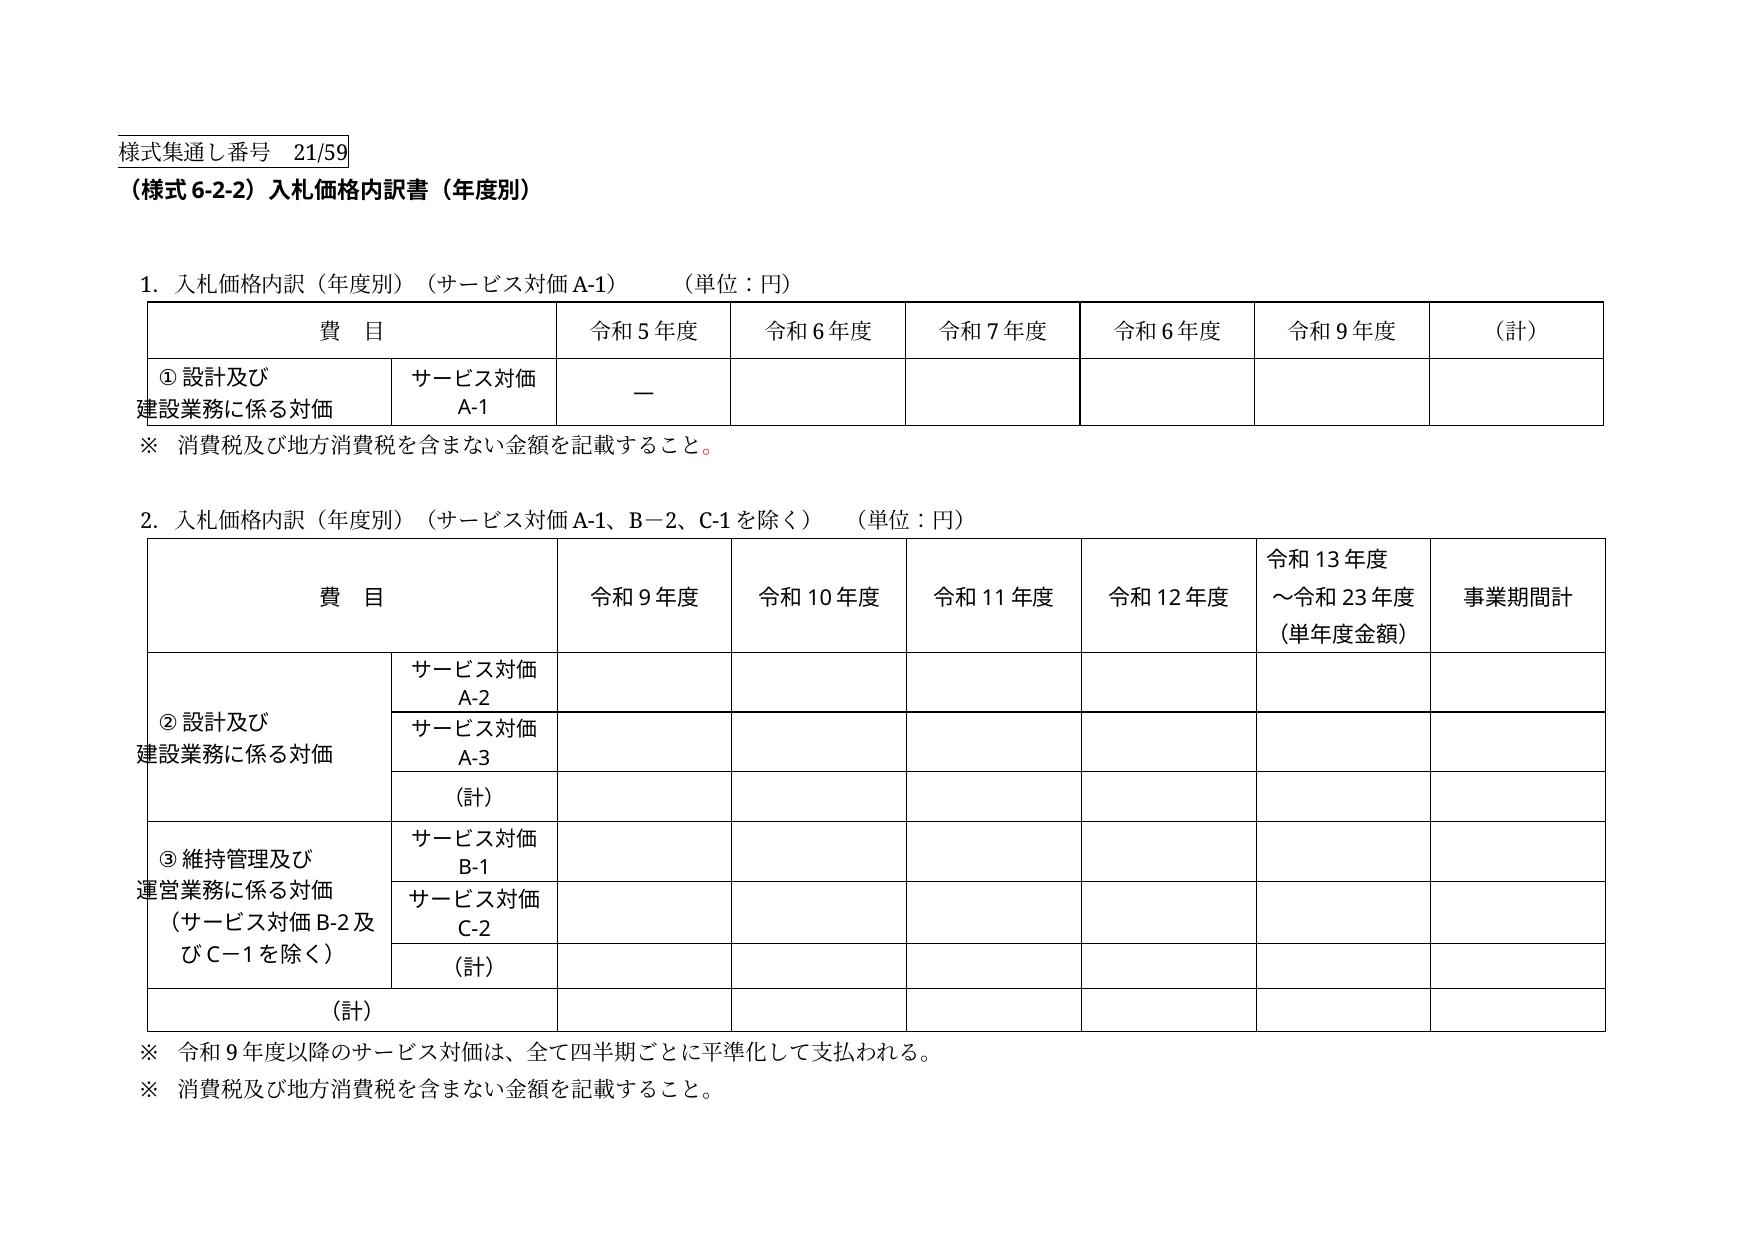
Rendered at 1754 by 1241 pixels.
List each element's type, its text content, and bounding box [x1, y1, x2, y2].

table_cell [907, 989, 1081, 1031]
table_cell [1257, 882, 1430, 943]
table_cell [732, 944, 906, 988]
table_cell [558, 989, 731, 1031]
table_cell [732, 653, 906, 711]
table_cell [558, 713, 731, 771]
table_header 令和12年度 [1082, 539, 1256, 652]
table_cell [907, 772, 1081, 821]
table_cell [907, 944, 1081, 988]
table_cell [558, 944, 731, 988]
table_header 令和7年度 [906, 303, 1079, 358]
list 令和9年度以降のサービス対価は、全て四半期ごとに平準化して支払われる。 [140, 1032, 1606, 1069]
table_cell [1082, 653, 1256, 711]
table_cell [1257, 822, 1430, 881]
table_cell [558, 772, 731, 821]
table_cell [907, 713, 1081, 771]
table_cell [1257, 653, 1430, 711]
table_cell [1431, 989, 1605, 1031]
table_cell [1431, 822, 1605, 881]
list 消費税及び地方消費税を含まない金額を記載すること。 [140, 426, 1606, 463]
table_cell （計） [392, 944, 557, 988]
table_cell （計） [148, 989, 557, 1031]
table_cell ③維持管理及び 運営業務に係る対価 （サービス対価B-2及びC－1を除く） [148, 822, 391, 988]
table_cell （計） [392, 772, 557, 821]
table_cell [1082, 772, 1256, 821]
table_cell [907, 882, 1081, 943]
table_cell [1082, 944, 1256, 988]
table_cell [1082, 882, 1256, 943]
text 様式集通し番号 21/59 [118, 133, 1606, 170]
table_header 事業期間計 [1431, 539, 1605, 652]
table_cell [1431, 944, 1605, 988]
table_cell [1431, 772, 1605, 821]
table_header 費 目 [148, 303, 556, 358]
table_cell [1257, 944, 1430, 988]
table_cell [731, 359, 905, 425]
table_header 令和10年度 [732, 539, 906, 652]
subtitle （様式6-2-2）入札価格内訳書（年度別） [118, 170, 1606, 208]
table_cell [1255, 359, 1429, 425]
table_header 令和9年度 [558, 539, 731, 652]
table_header 令和6年度 [731, 303, 905, 358]
table_cell サービス対価 A-1 [392, 359, 556, 425]
table_cell サービス対価 B-1 [392, 822, 557, 881]
text 1．入札価格内訳（年度別）（サービス対価A-1） （単位：円） [118, 264, 1606, 301]
table_header 令和5年度 [557, 303, 730, 358]
table_cell [1082, 822, 1256, 881]
table_cell [1431, 713, 1605, 771]
table_cell [1431, 653, 1605, 711]
table_cell サービス対価 A-2 [392, 653, 557, 711]
table_header 令和11年度 [907, 539, 1081, 652]
table_cell ― [557, 359, 730, 425]
table_cell [1257, 772, 1430, 821]
text 2．入札価格内訳（年度別）（サービス対価A-1、B－2、C-1を除く） （単位：円） [118, 501, 1606, 538]
table_cell ①設計及び 建設業務に係る対価 [148, 359, 391, 425]
table_cell [1430, 359, 1603, 425]
table_cell [1257, 989, 1430, 1031]
table_cell [1431, 882, 1605, 943]
table_cell [558, 653, 731, 711]
table_cell [1081, 359, 1254, 425]
table_cell [732, 772, 906, 821]
table_cell サービス対価 C-2 [392, 882, 557, 943]
table_cell サービス対価 A-3 [392, 713, 557, 771]
table_header 令和13年度 ～令和23年度 （単年度金額） [1257, 539, 1430, 652]
table_cell [1257, 713, 1430, 771]
table_cell [907, 653, 1081, 711]
table_cell [1082, 989, 1256, 1031]
table_header 費 目 [148, 539, 557, 652]
table_header （計） [1430, 303, 1603, 358]
table_cell [907, 822, 1081, 881]
table_header 令和6年度 [1081, 303, 1254, 358]
table_cell [558, 882, 731, 943]
table_cell ②設計及び 建設業務に係る対価 [148, 653, 391, 821]
table_cell [732, 822, 906, 881]
table_cell [732, 882, 906, 943]
list 消費税及び地方消費税を含まない金額を記載すること。 [140, 1069, 1606, 1107]
table_cell [558, 822, 731, 881]
table_cell [1082, 713, 1256, 771]
table_cell [906, 359, 1079, 425]
table_cell [732, 713, 906, 771]
table_header 令和9年度 [1255, 303, 1429, 358]
table_cell [732, 989, 906, 1031]
